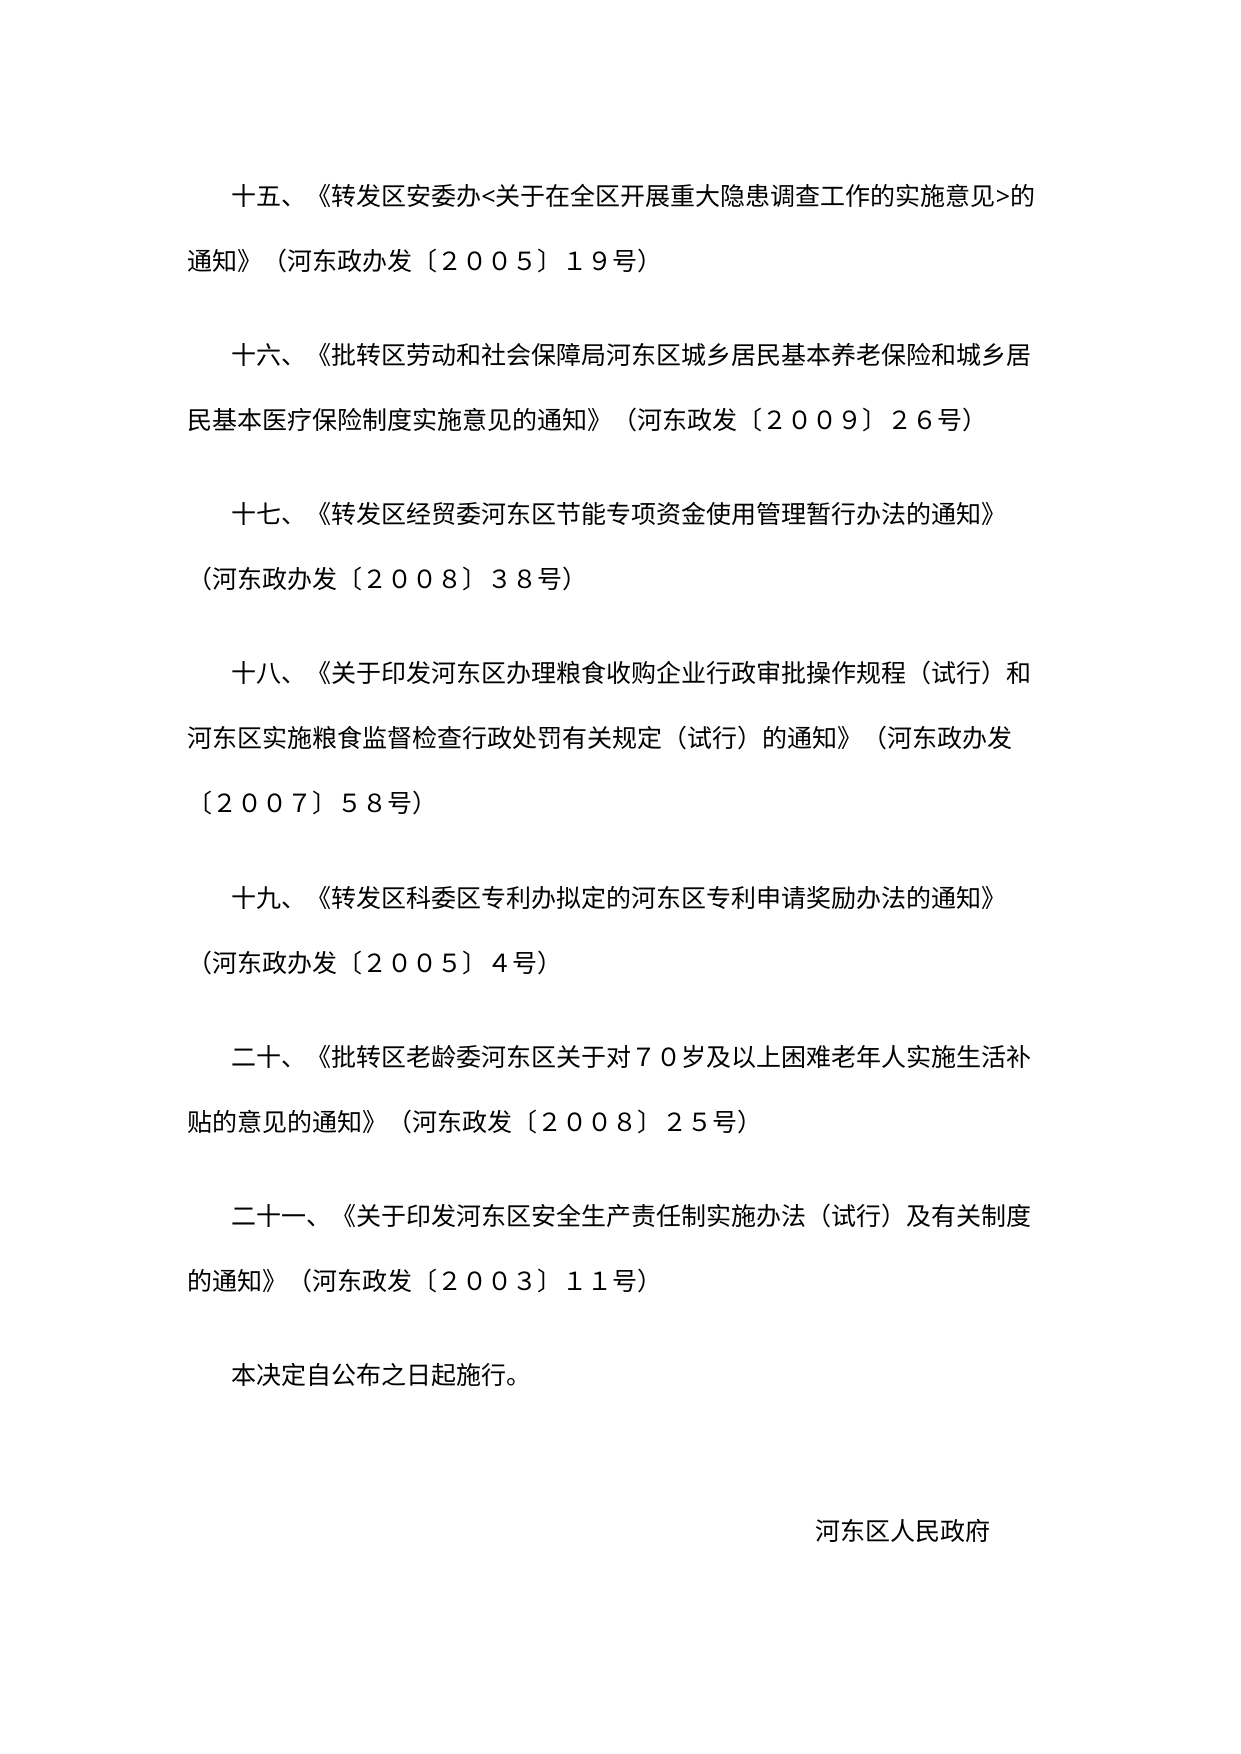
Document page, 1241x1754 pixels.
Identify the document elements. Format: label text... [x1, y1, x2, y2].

text 本决定自公布之日起施行。 [187, 1341, 1053, 1406]
text 十七、《转发区经贸委河东区节能专项资金使用管理暂行办法的通知》（河东政办发〔２００８〕３８号） [187, 480, 1053, 610]
text 十九、《转发区科委区专利办拟定的河东区专利申请奖励办法的通知》（河东政办发〔２００５〕４号） [187, 864, 1053, 994]
text 河东区人民政府 [187, 1497, 1053, 1562]
text 十八、《关于印发河东区办理粮食收购企业行政审批操作规程（试行）和河东区实施粮食监督检查行政处罚有关规定（试行）的通知》（河东政办发〔２００７〕５８号） [187, 639, 1053, 834]
text 十六、《批转区劳动和社会保障局河东区城乡居民基本养老保险和城乡居民基本医疗保险制度实施意见的通知》（河东政发〔２００９〕２６号） [187, 321, 1053, 451]
text 二十一、《关于印发河东区安全生产责任制实施办法（试行）及有关制度的通知》（河东政发〔２００３〕１１号） [187, 1182, 1053, 1312]
text 二十、《批转区老龄委河东区关于对７０岁及以上困难老年人实施生活补贴的意见的通知》（河东政发〔２００８〕２５号） [187, 1023, 1053, 1153]
text 十五、《转发区安委办<关于在全区开展重大隐患调查工作的实施意见>的通知》（河东政办发〔２００５〕１９号） [187, 162, 1053, 292]
